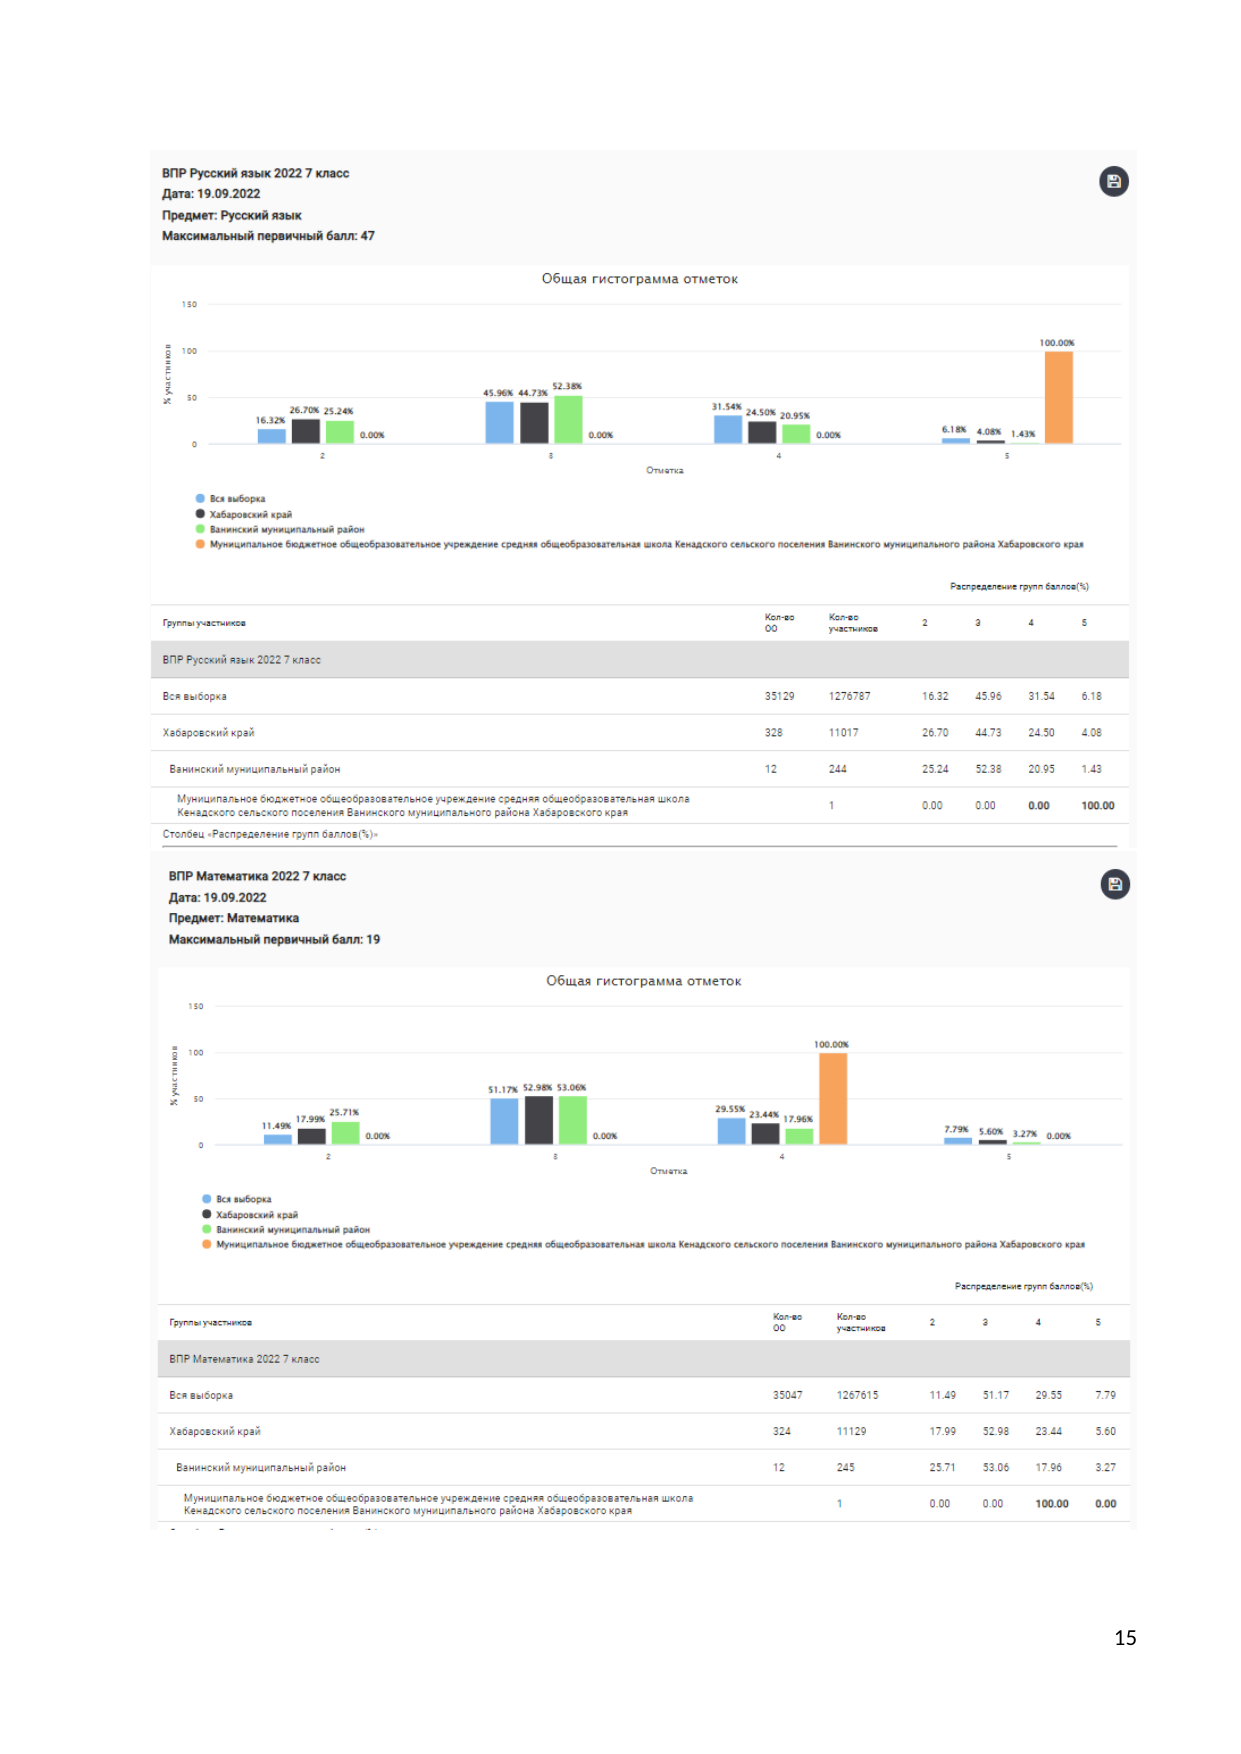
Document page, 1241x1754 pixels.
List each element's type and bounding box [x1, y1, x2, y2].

picture [150, 851, 1137, 1530]
picture [150, 150, 1137, 848]
